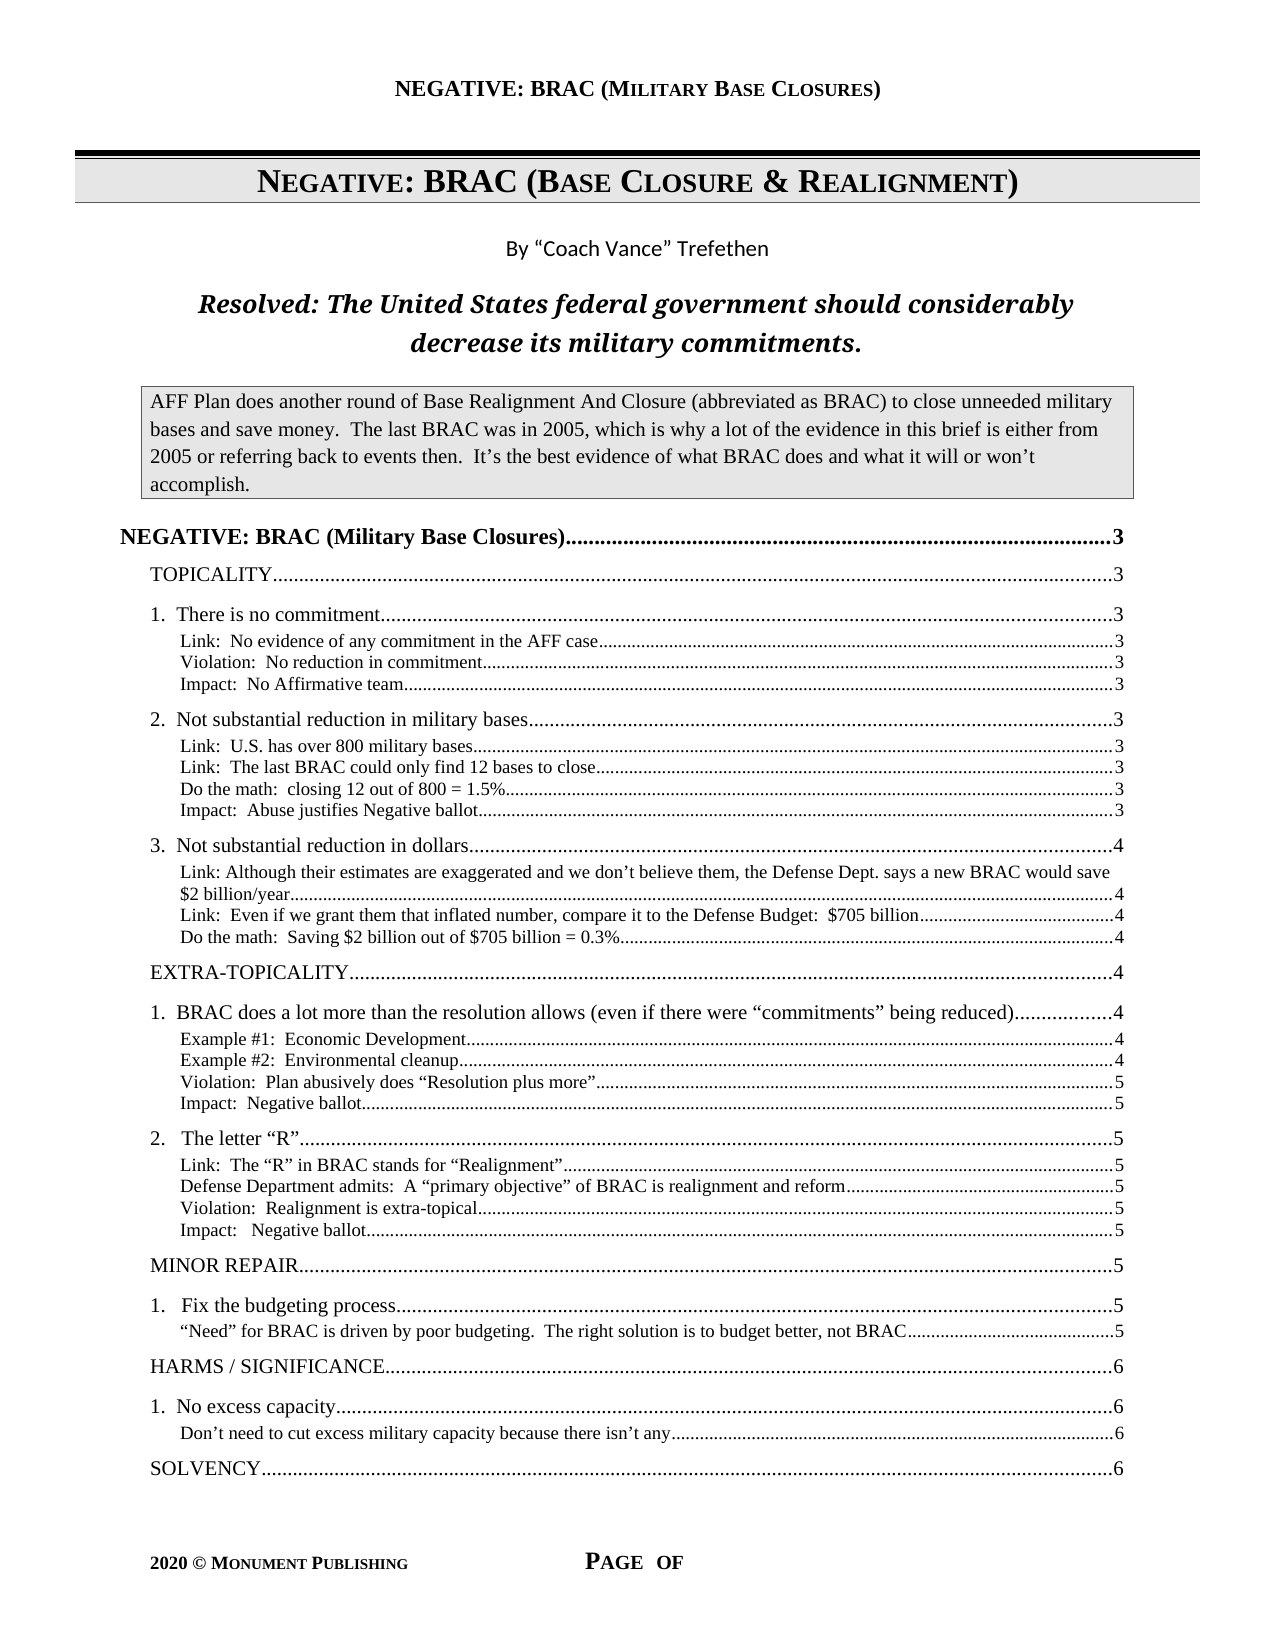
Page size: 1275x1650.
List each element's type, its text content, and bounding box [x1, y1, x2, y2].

text Impact: Negative ballot 5 [180, 1218, 1125, 1240]
text Link: U.S. has over 800 military bases 3 [180, 735, 1125, 756]
text Violation: Realignment is extra-topical 5 [180, 1197, 1125, 1218]
text 2. The letter “R” 5 [150, 1126, 1125, 1150]
text TOPICALITY 3 [150, 562, 1125, 586]
text Impact: No Affirmative team 3 [180, 673, 1125, 694]
text By “Coach Vance” Trefethen [150, 234, 1125, 262]
text 3. Not substantial reduction in dollars 4 [150, 833, 1125, 857]
text NEGATIVE: BRAC (Military Base Closures) 3 [120, 523, 1125, 550]
text Don’t need to cut excess military capacity because there isn’t any 6 [180, 1422, 1125, 1444]
text Impact: Negative ballot 5 [180, 1092, 1125, 1114]
text Violation: Plan abusively does “Resolution plus more” 5 [180, 1071, 1125, 1092]
text 1. BRAC does a lot more than the resolution allows (even if there were “commitments” being reduced) 4 [150, 1000, 1125, 1024]
text Link: The last BRAC could only find 12 bases to close 3 [180, 756, 1125, 778]
text Resolved: The United States federal government should considerably decrease its military commitments. [150, 287, 1125, 360]
list AFF Plan does another round of Base Realignment And Closure (abbreviated as BRAC) to close unneeded military bases and save money. The last BRAC was in 2005, which is why a lot of the evidence in this brief is either from 2005 or referring back to events then. It’s the best evidence of what BRAC does and what it will or won’t accomplish. [142, 387, 1133, 498]
text Defense Department admits: A “primary objective” of BRAC is realignment and reform 5 [180, 1175, 1125, 1197]
text MINOR REPAIR 5 [150, 1253, 1125, 1277]
text 2. Not substantial reduction in military bases 3 [150, 707, 1125, 731]
text Link: No evidence of any commitment in the AFF case 3 [180, 630, 1125, 651]
title Negative: BRAC (Base Closure & Realignment) [75, 159, 1200, 202]
text Example #1: Economic Development 4 [180, 1027, 1125, 1049]
text Do the math: Saving $2 billion out of $705 billion = 0.3% 4 [180, 926, 1125, 947]
text Impact: Abuse justifies Negative ballot 3 [180, 799, 1125, 821]
text Violation: No reduction in commitment 3 [180, 651, 1125, 673]
text “Need” for BRAC is driven by poor budgeting. The right solution is to budget better, not BRAC 5 [180, 1320, 1125, 1342]
text Link: Although their estimates are exaggerated and we don’t believe them, the Defense Dept. says a new BRAC would save $2 billion/year 4 [180, 861, 1125, 904]
text 1. No excess capacity 6 [150, 1394, 1125, 1418]
text Link: The “R” in BRAC stands for “Realignment” 5 [180, 1154, 1125, 1175]
text Link: Even if we grant them that inflated number, compare it to the Defense Budget: $705 billion 4 [180, 904, 1125, 926]
text EXTRA-TOPICALITY 4 [150, 960, 1125, 984]
text SOLVENCY 6 [150, 1456, 1125, 1480]
text 1. There is no commitment 3 [150, 602, 1125, 626]
text Do the math: closing 12 out of 800 = 1.5% 3 [180, 778, 1125, 799]
text Example #2: Environmental cleanup 4 [180, 1049, 1125, 1071]
text 1. Fix the budgeting process 5 [150, 1293, 1125, 1317]
text HARMS / SIGNIFICANCE 6 [150, 1354, 1125, 1378]
